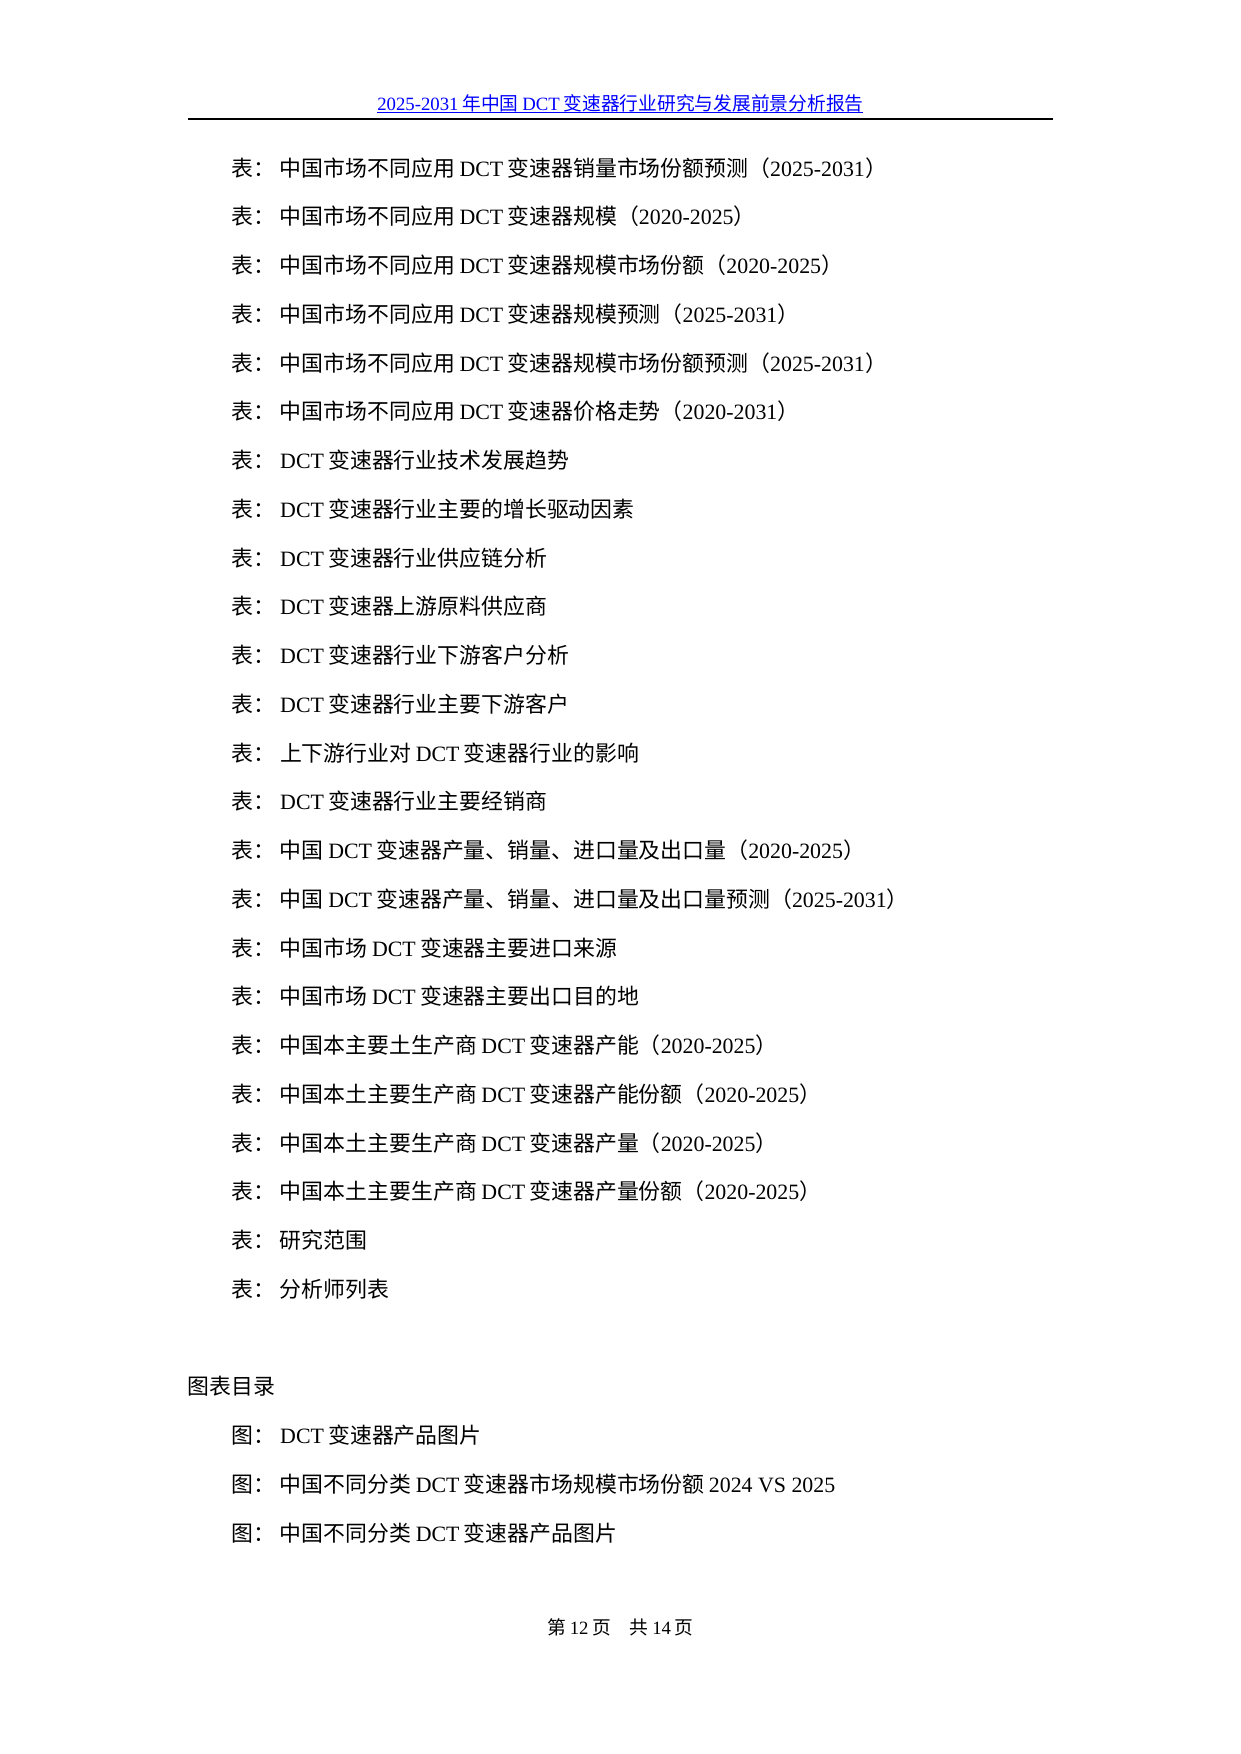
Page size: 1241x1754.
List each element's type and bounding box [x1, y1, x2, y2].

text [187, 150, 1053, 1548]
